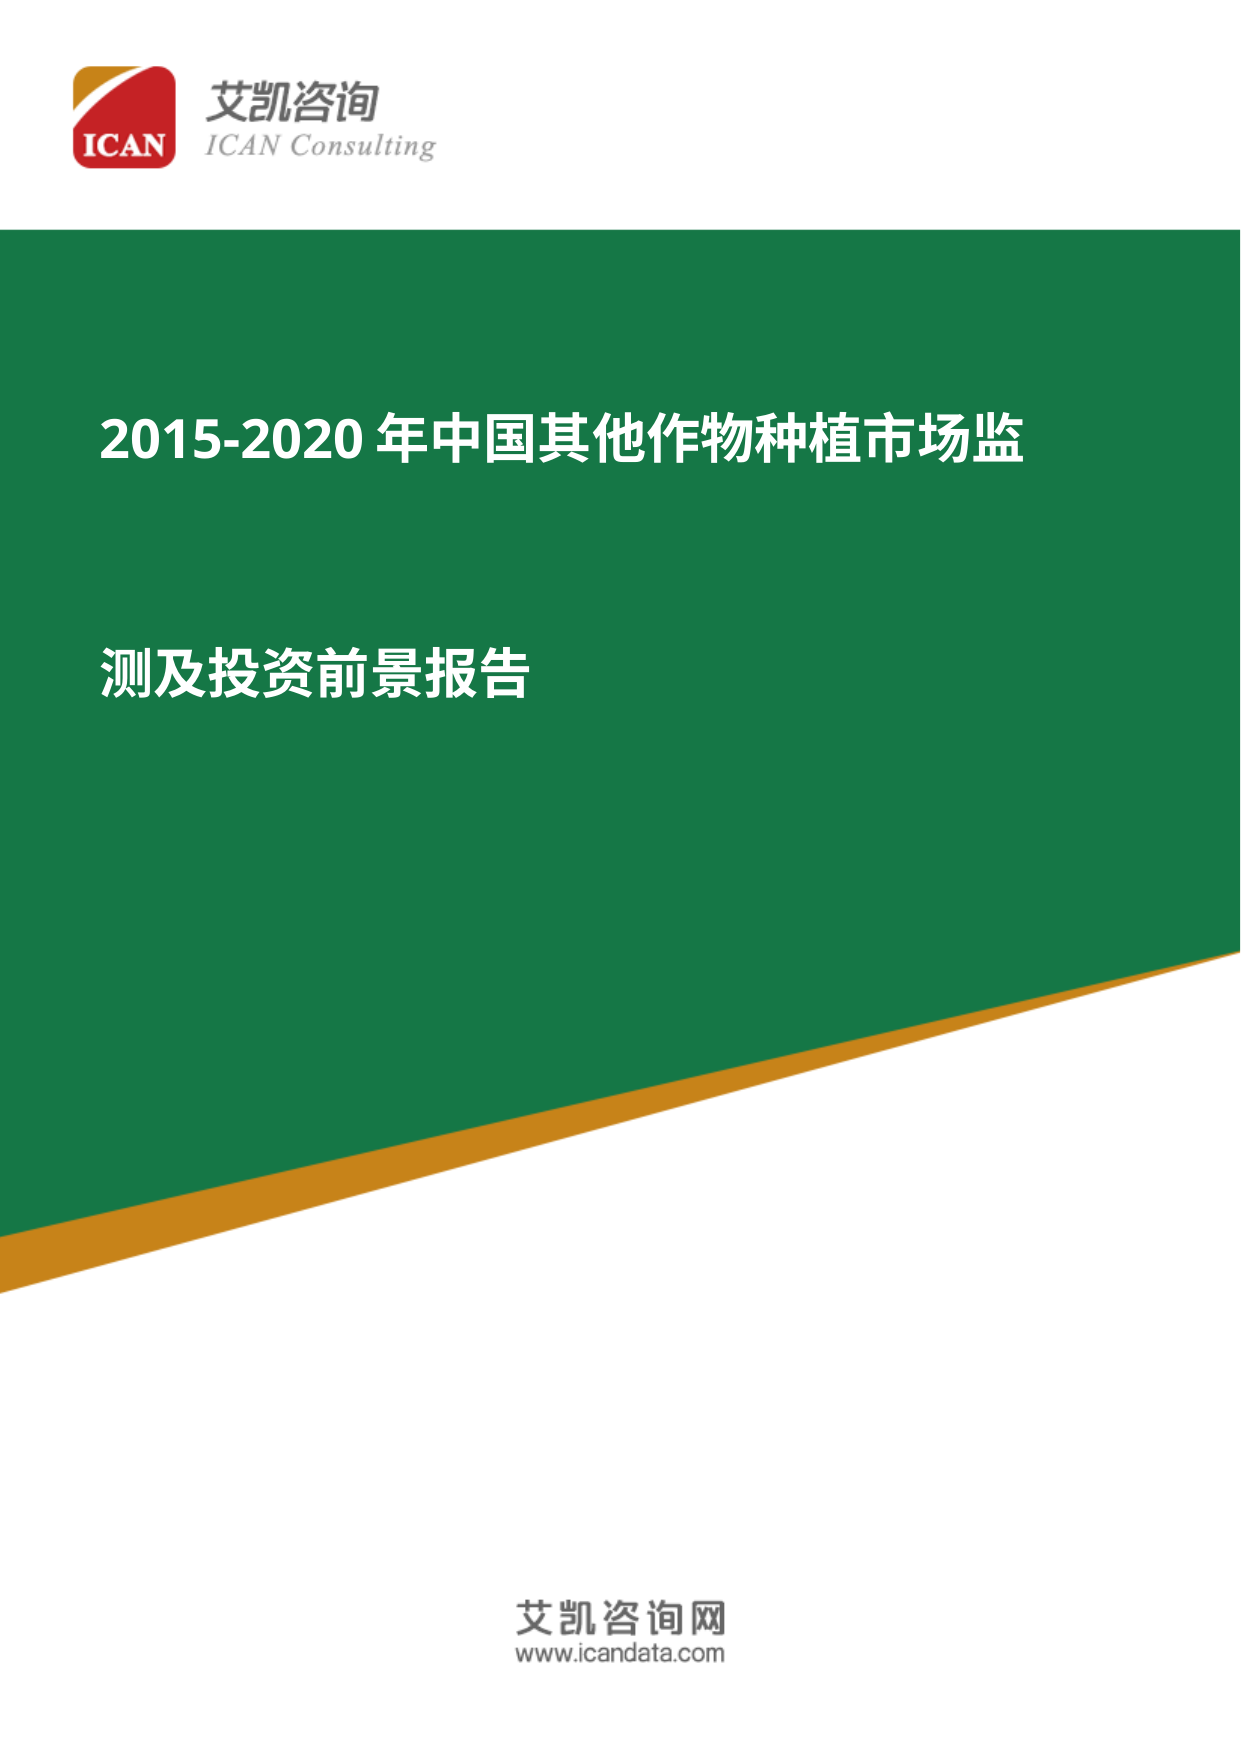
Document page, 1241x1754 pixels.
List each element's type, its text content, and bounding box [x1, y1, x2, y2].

picture [0, 5, 1241, 1754]
subtitle 2015-2020年中国其他作物种植市场监测及投资前景报告 [99, 386, 1053, 718]
